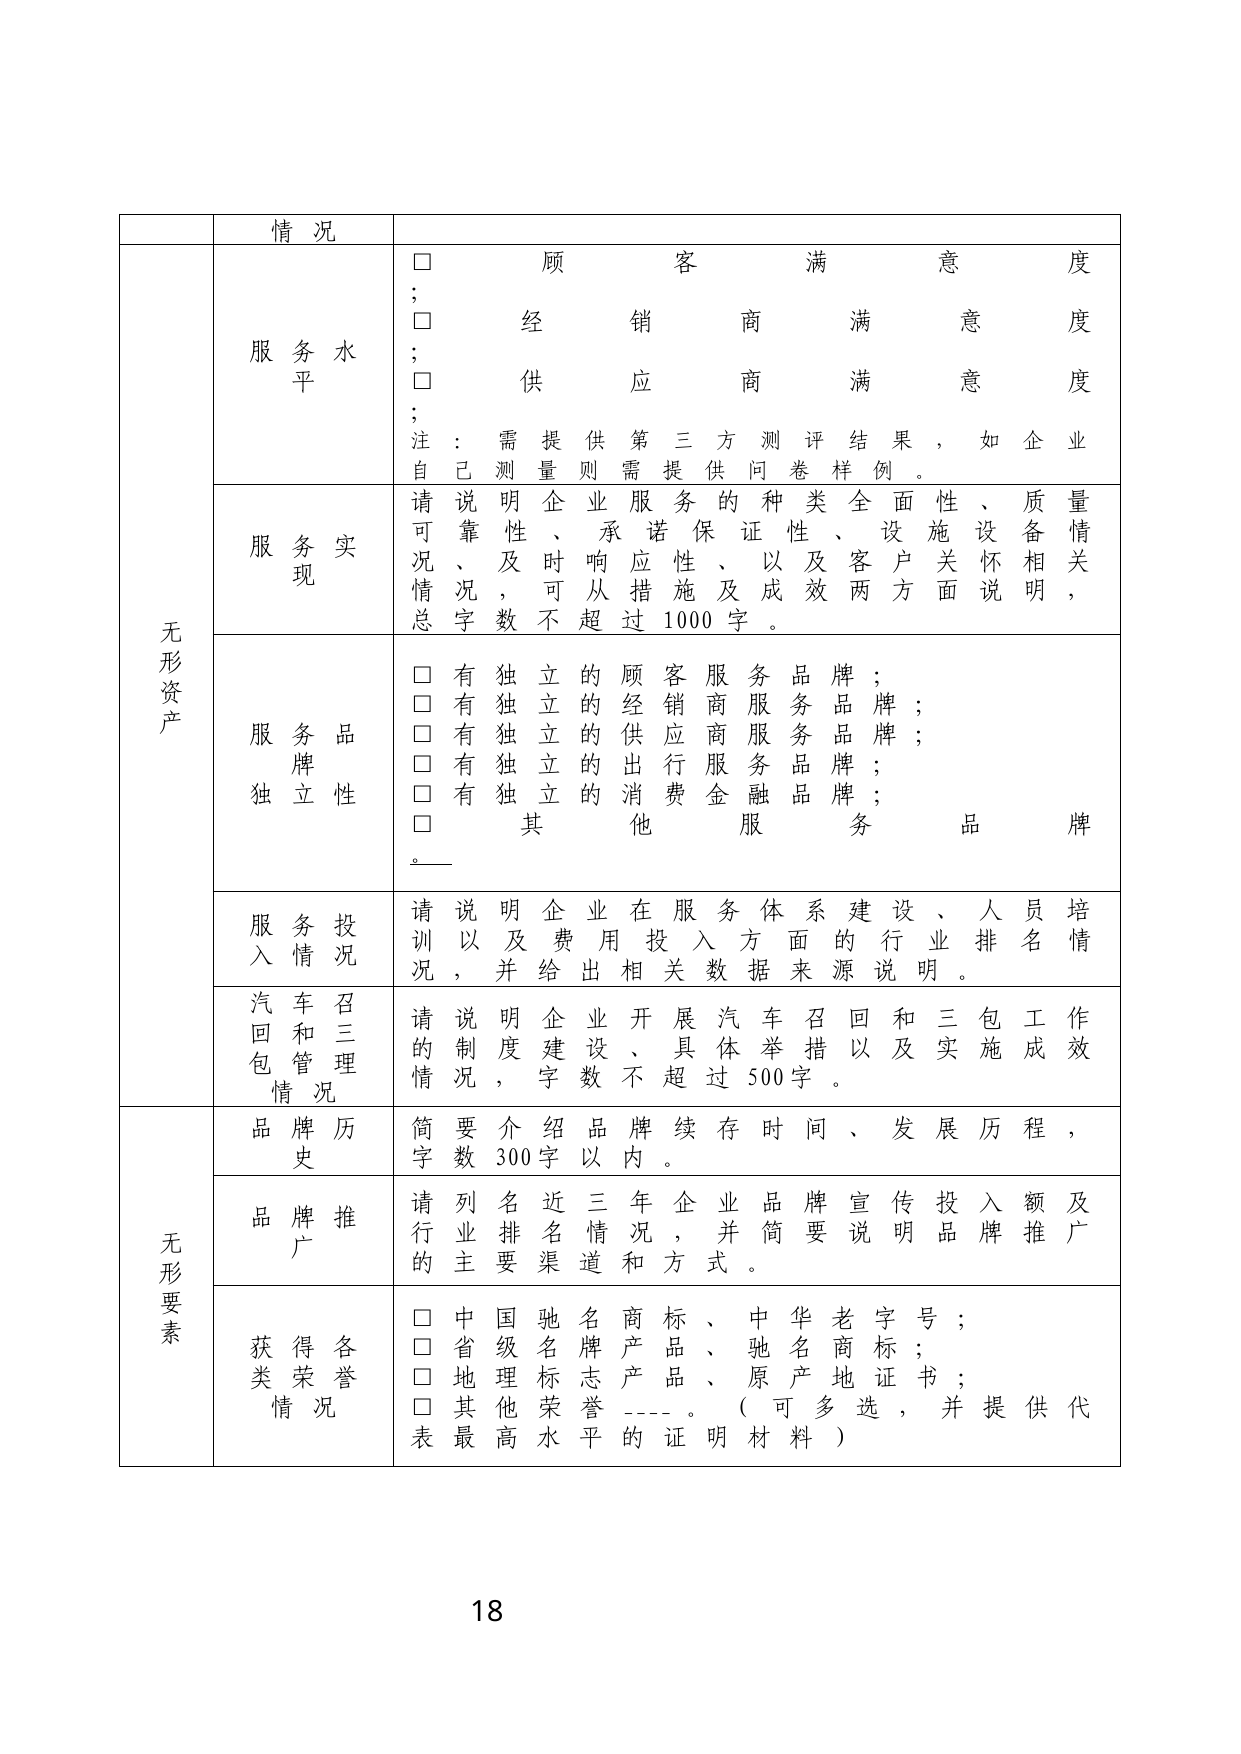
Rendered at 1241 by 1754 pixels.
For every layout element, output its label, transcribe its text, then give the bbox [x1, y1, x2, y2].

table_cell 服务水平 [214, 245, 393, 484]
table_cell 请列名近三年企业品牌宣传投入额及行业排名情况，并简要说明品牌推广的主要渠道和方式。 [394, 1176, 1120, 1285]
table_cell 研发队伍建设情况 [214, 215, 393, 244]
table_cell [394, 215, 1120, 244]
table_cell 请说明企业开展汽车召回和三包工作的制度建设、具体举措以及实施成效情况，字数不超过500字。 [394, 987, 1120, 1106]
table_cell 汽车召回和三包管理情况 [214, 987, 393, 1106]
table_cell □有独立的顾客服务品牌； □有独立的经销商服务品牌； □有独立的供应商服务品牌； □有独立的出行服务品牌； □有独立的消费金融品牌； □其他服务品牌 。 [394, 635, 1120, 891]
table_cell 获得各类荣誉情况 [214, 1286, 393, 1466]
table_cell 品牌历史 [214, 1107, 393, 1175]
table_cell 品牌推广 [214, 1176, 393, 1285]
table_cell □顾客满意度 ； □经销商满意度 ； □供应商满意度 ； 注：需提供第三方测评结果，如企业自己测量则需提供问卷样例。 [394, 245, 1120, 484]
table_cell 简要介绍品牌续存时间、发展历程，字数300字以内。 [394, 1107, 1120, 1175]
table_cell 请说明企业服务的种类全面性、质量可靠性、承诺保证性、设施设备情况、及时响应性、以及客户关怀相关情况，可从措施及成效两方面说明，总字数不超过1000字。 [394, 485, 1120, 634]
table_cell □ 中国驰名商标、中华老字号； □ 省级名牌产品、驰名商标； □ 地理标志产品、原产地证书； □ 其他荣誉____。（可多选，并提供代表最高水平的证明材料） [394, 1286, 1120, 1466]
table_cell 无形要素 [120, 1107, 213, 1466]
table_cell 服务品牌 独立性 [214, 635, 393, 891]
table_cell 服务实现 [214, 485, 393, 634]
table_cell 无形资产 [120, 245, 213, 1106]
table_cell 请说明企业在服务体系建设、人员培训以及费用投入方面的行业排名情况，并给出相关数据来源说明。 [394, 892, 1120, 986]
table_cell 服务投入情况 [214, 892, 393, 986]
